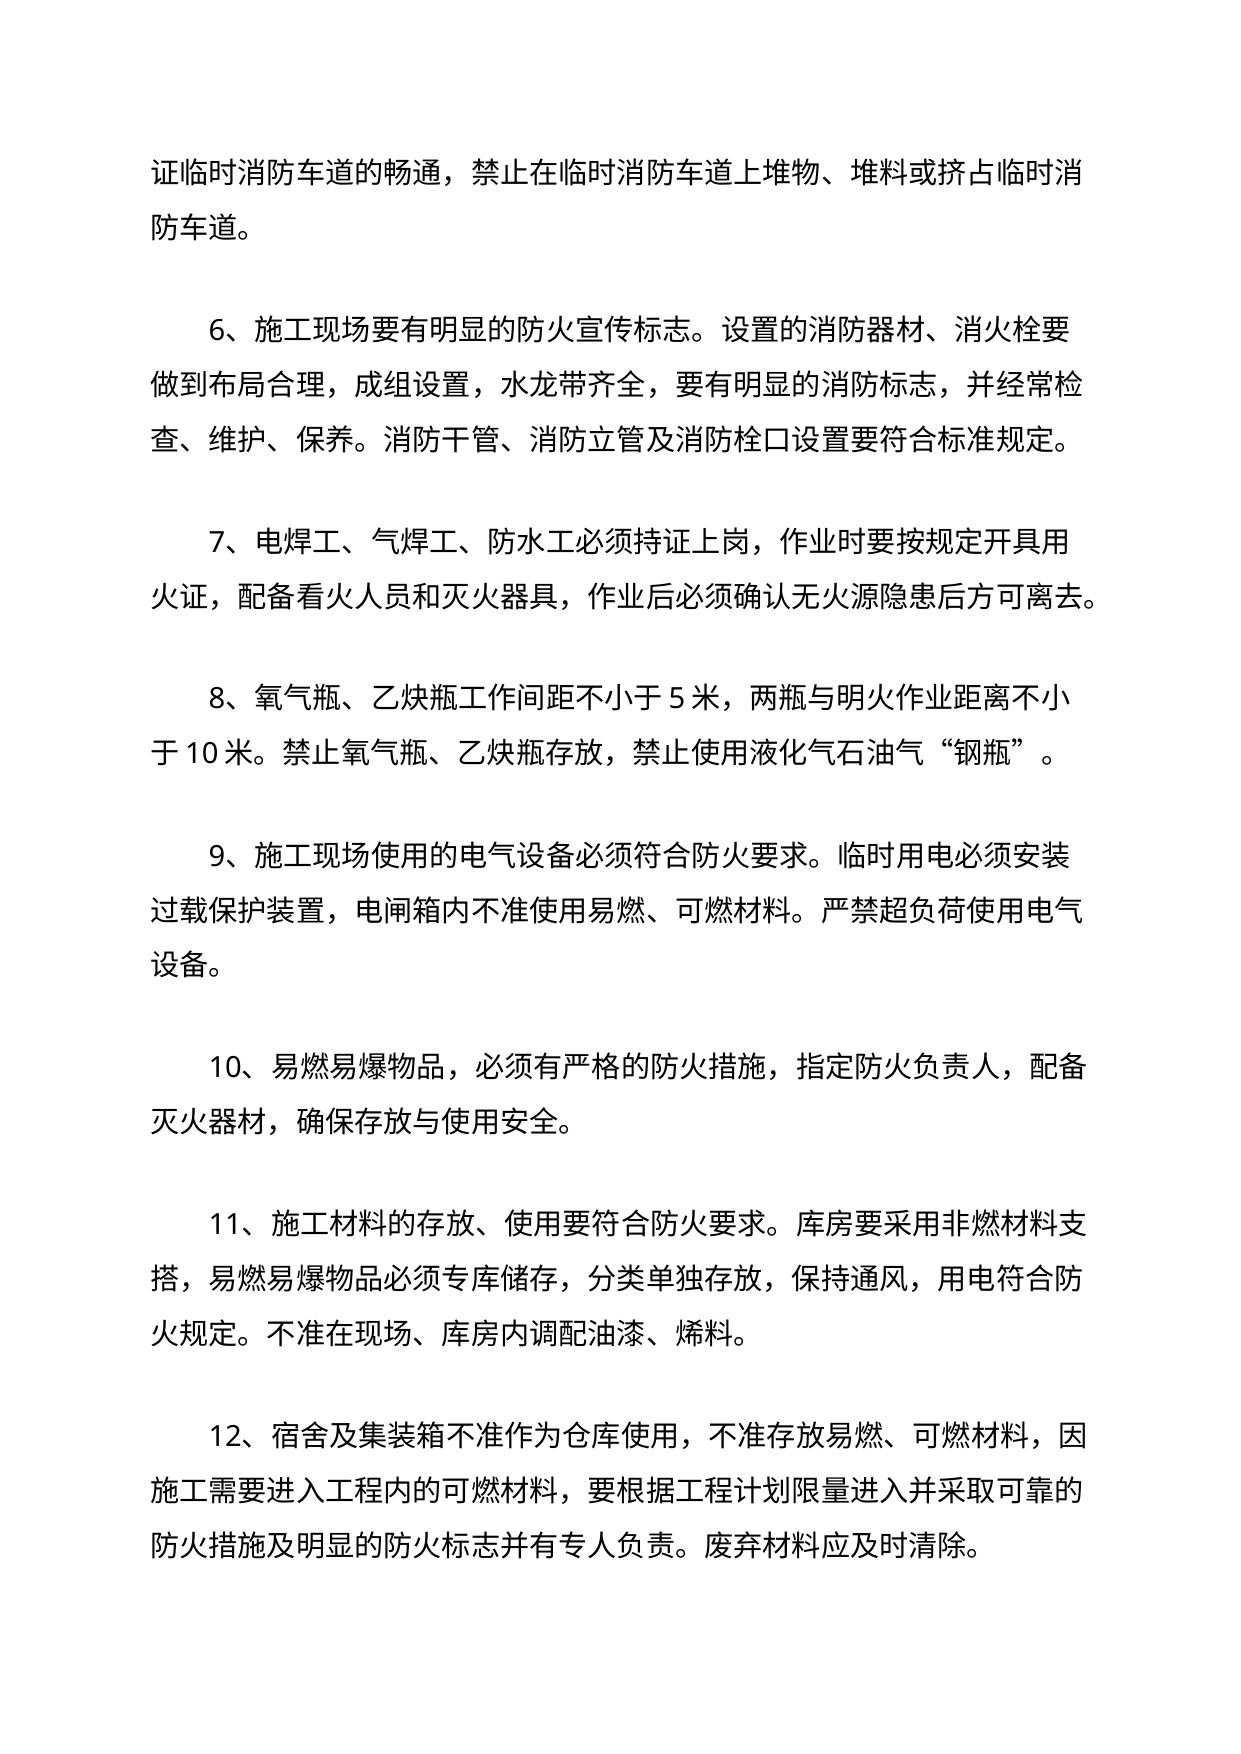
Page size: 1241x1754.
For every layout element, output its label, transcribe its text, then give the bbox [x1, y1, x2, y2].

text 12、宿舍及集装箱不准作为仓库使用，不准存放易燃、可燃材料，因施工需要进入工程内的可燃材料，要根据工程计划限量进入并采取可靠的防火措施及明显的防火标志并有专人负责。废弃材料应及时清除。 [150, 1412, 1090, 1564]
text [150, 150, 1090, 247]
text 10、易燃易爆物品，必须有严格的防火措施，指定防火负责人，配备灭火器材，确保存放与使用安全。 [150, 1044, 1090, 1141]
text 7、电焊工、气焊工、防水工必须持证上岗，作业时要按规定开具用火证，配备看火人员和灭火器具，作业后必须确认无火源隐患后方可离去。 [150, 518, 1090, 616]
text 8、氧气瓶、乙炔瓶工作间距不小于5米，两瓶与明火作业距离不小于10米。禁止氧气瓶、乙炔瓶存放，禁止使用液化气石油气“钢瓶”。 [150, 675, 1090, 772]
text 11、施工材料的存放、使用要符合防火要求。库房要采用非燃材料支搭，易燃易爆物品必须专库储存，分类单独存放，保持通风，用电符合防火规定。不准在现场、库房内调配油漆、烯料。 [150, 1201, 1090, 1353]
text 6、施工现场要有明显的防火宣传标志。设置的消防器材、消火栓要做到布局合理，成组设置，水龙带齐全，要有明显的消防标志，并经常检查、维护、保养。消防干管、消防立管及消防栓口设置要符合标准规定。 [150, 307, 1090, 459]
text 9、施工现场使用的电气设备必须符合防火要求。临时用电必须安装过载保护装置，电闸箱内不准使用易燃、可燃材料。严禁超负荷使用电气设备。 [150, 832, 1090, 984]
